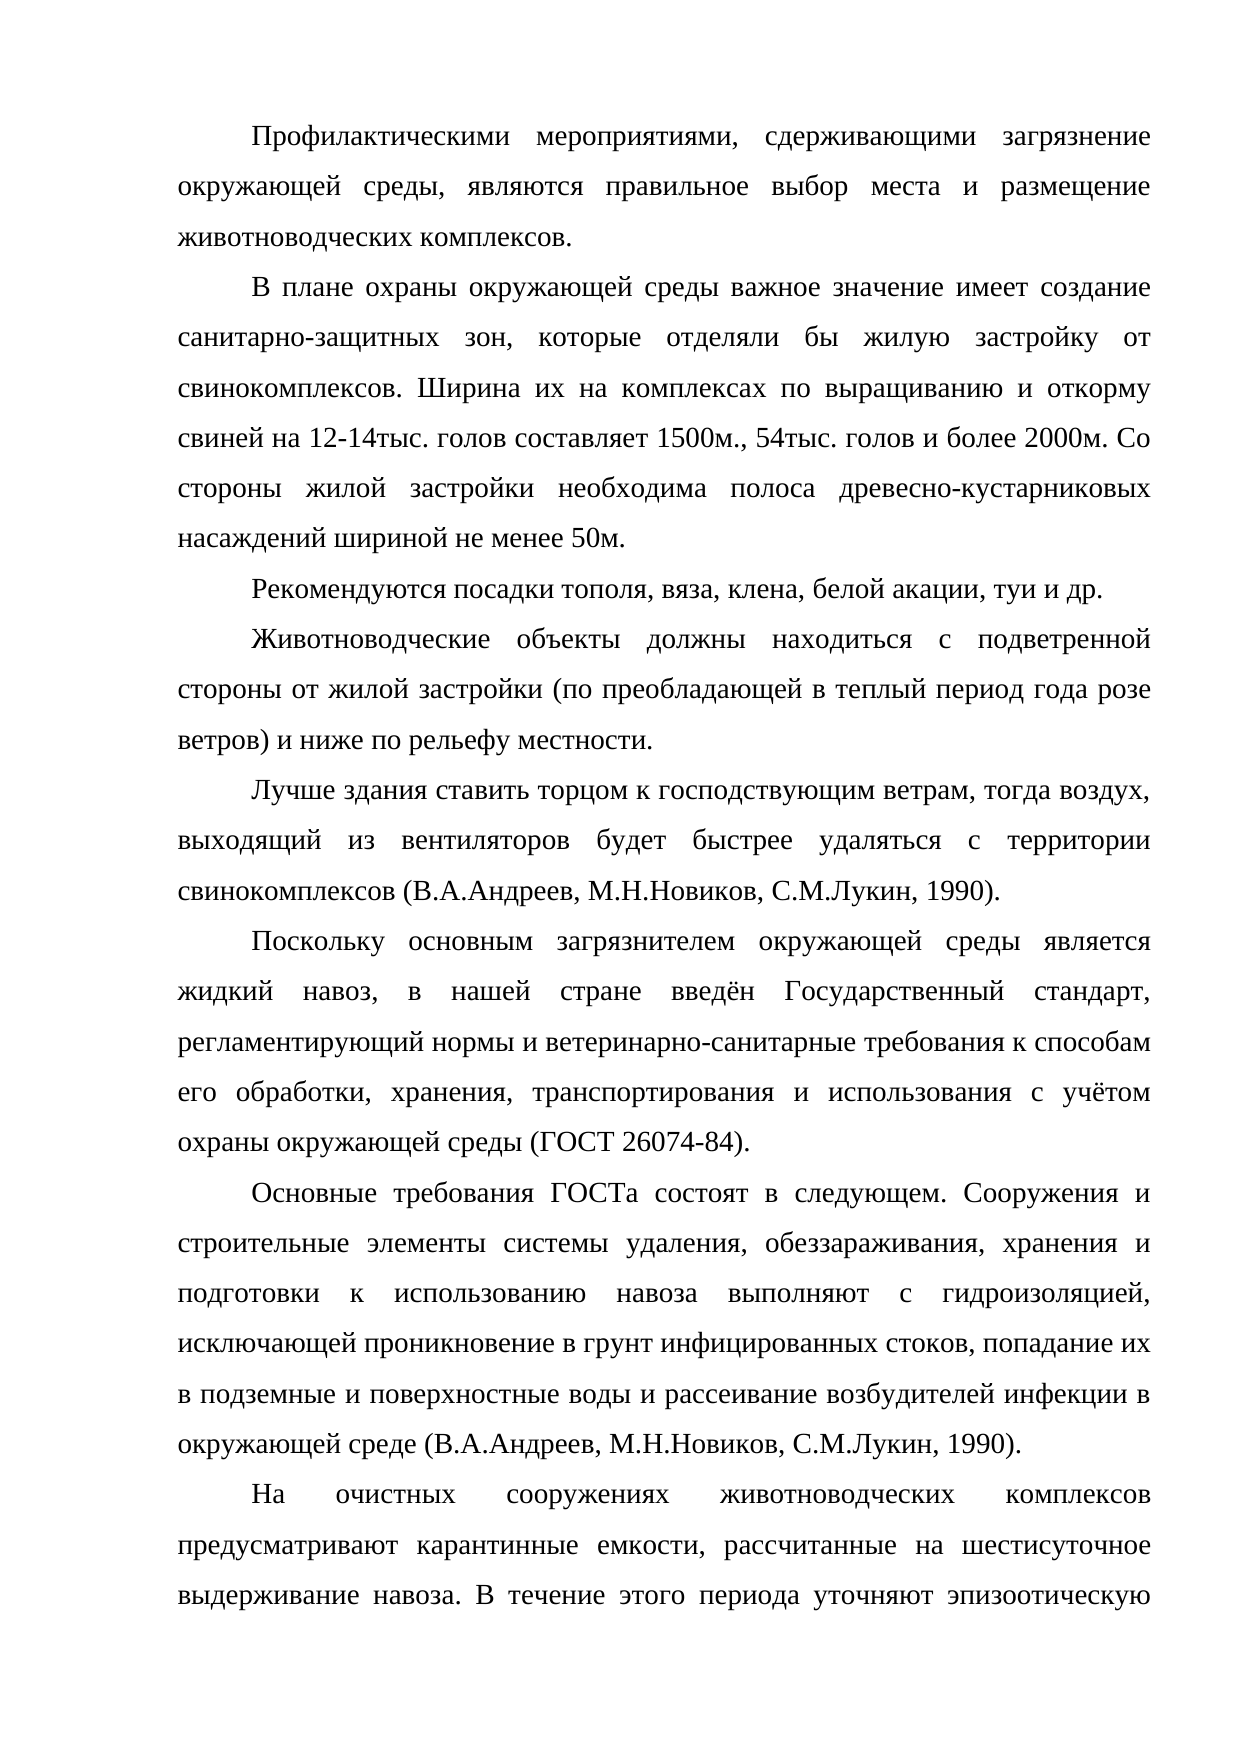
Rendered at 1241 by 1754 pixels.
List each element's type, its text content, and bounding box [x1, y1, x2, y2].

text Профилактическими мероприятиями, сдерживающими загрязнение окружающей среды, являются правильное выбор места и размещение животноводческих комплексов. [177, 118, 1152, 252]
text Животноводческие объекты должны находиться с подветренной стороны от жилой застройки (по преобладающей в теплый период года розе ветров) и ниже по рельефу местности. [177, 621, 1152, 755]
text В плане охраны окружающей среды важное значение имеет создание санитарно-защитных зон, которые отделяли бы жилую застройку от свинокомплексов. Ширина их на комплексах по выращиванию и откорму свиней на 12-14тыс. голов составляет 1500м., 54тыс. голов и более 2000м. Со стороны жилой застройки необходима полоса древесно-кустарниковых насаждений шириной не менее 50м. [177, 269, 1152, 554]
text Поскольку основным загрязнителем окружающей среды является жидкий навоз, в нашей стране введён Государственный стандарт, регламентирующий нормы и ветеринарно-санитарные требования к способам его обработки, хранения, транспортирования и использования с учётом охраны окружающей среды (ГОСТ 26074-84). [177, 923, 1152, 1158]
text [177, 1477, 1152, 1611]
text Рекомендуются посадки тополя, вяза, клена, белой акации, туи и др. [177, 571, 1152, 604]
text Лучше здания ставить торцом к господствующим ветрам, тогда воздух, выходящий из вентиляторов будет быстрее удаляться с территории свинокомплексов (В.А.Андреев, М.Н.Новиков, С.М.Лукин, 1990). [177, 772, 1152, 906]
text Основные требования ГОСТа состоят в следующем. Сооружения и строительные элементы системы удаления, обеззараживания, хранения и подготовки к использованию навоза выполняют с гидроизоляцией, исключающей проникновение в грунт инфицированных стоков, попадание их в подземные и поверхностные воды и рассеивание возбудителей инфекции в окружающей среде (В.А.Андреев, М.Н.Новиков, С.М.Лукин, 1990). [177, 1175, 1152, 1460]
